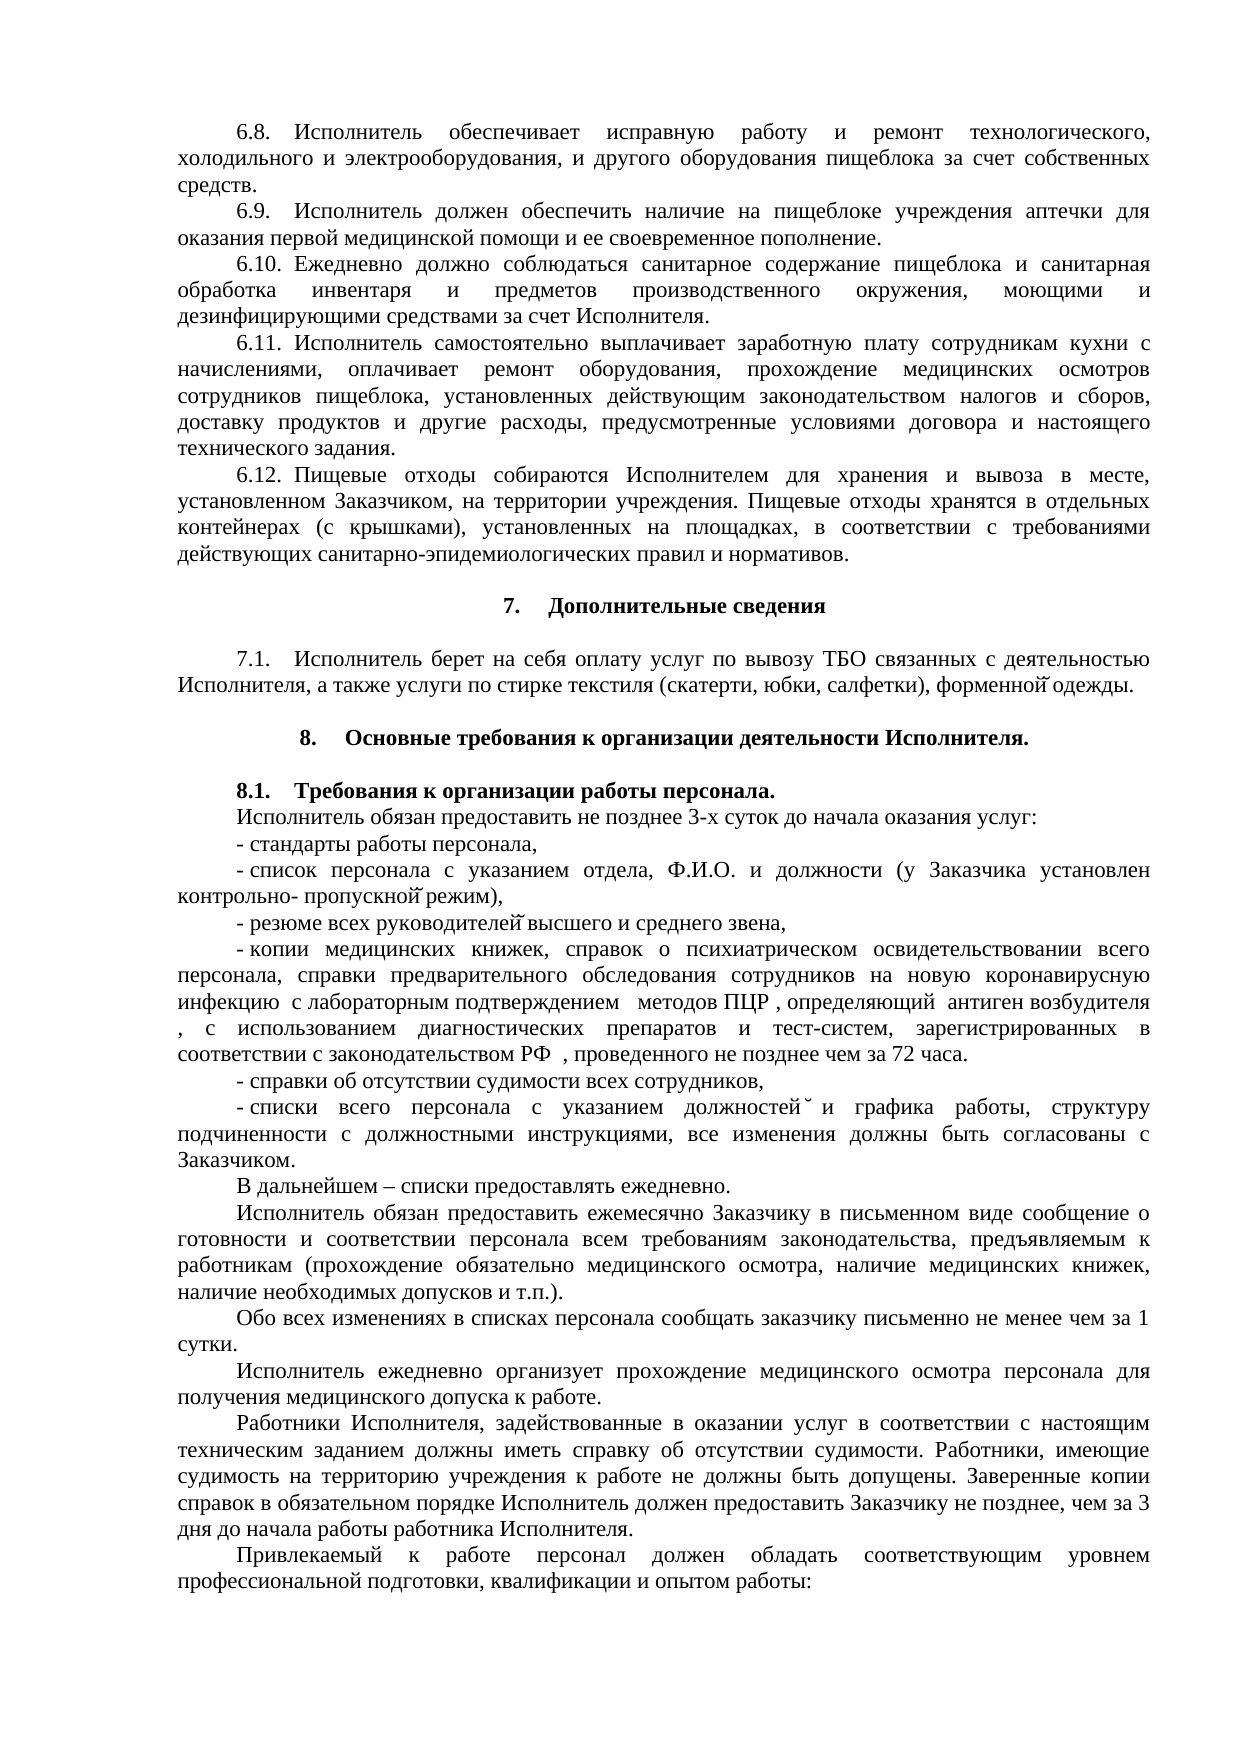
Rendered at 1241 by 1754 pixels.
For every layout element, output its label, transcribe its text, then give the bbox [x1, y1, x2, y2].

list Исполнитель обеспечивает исправную работу и ремонт технологического, холодильного и электрооборудования, и другого оборудования пищеблока за счет собственных средств. [177, 118, 1152, 197]
list - списки всего персонала с указанием должностей̆ и графика работы, структуру подчиненности с должностными инструкциями, все изменения должны быть согласованы с Заказчиком. [177, 1093, 1152, 1172]
list - копии медицинских книжек, справок о психиатрическом освидетельствовании всего персонала, справки предварительного обследования сотрудников на новую коронавирусную инфекцию с лабораторным подтверждением методов ПЦР , определяющий антиген возбудителя , с использованием диагностических препаратов и тест-систем, зарегистрированных в соответствии с законодательством РФ , проведенного не позднее чем за 72 часа. [177, 935, 1152, 1067]
text Привлекаемый к работе персонал должен обладать соответствующим уровнем профессиональной подготовки, квалификации и опытом работы: [177, 1541, 1152, 1594]
list - список персонала с указанием отдела, Ф.И.О. и должности (у Заказчика установлен контрольно- пропускной̆ режим), [177, 856, 1152, 909]
list Ежедневно должно соблюдаться санитарное содержание пищеблока и санитарная обработка инвентаря и предметов производственного окружения, моющими и дезинфицирующими средствами за счет Исполнителя. [177, 250, 1152, 329]
list - стандарты работы персонала, [177, 830, 1152, 856]
text Исполнитель обязан предоставить не позднее 3-х суток до начала оказания услуг: [177, 803, 1152, 830]
list Исполнитель берет на себя оплату услуг по вывозу ТБО связанных с деятельностью Исполнителя, а также услуги по стирке текстиля (скатерти, юбки, салфетки), форменной̆ одежды. [177, 645, 1152, 698]
text Обо всех изменениях в списках персонала сообщать заказчику письменно не менее чем за 1 сутки. [177, 1304, 1152, 1357]
list Исполнитель должен обеспечить наличие на пищеблоке учреждения аптечки для оказания первой медицинской помощи и ее своевременное пополнение. [177, 197, 1152, 250]
text Исполнитель ежедневно организует прохождение медицинского осмотра персонала для получения медицинского допуска к работе. [177, 1357, 1152, 1409]
list - резюме всех руководителей̆ высшего и среднего звена, [177, 909, 1152, 935]
list Исполнитель самостоятельно выплачивает заработную плату сотрудникам кухни с начислениями, оплачивает ремонт оборудования, прохождение медицинских осмотров сотрудников пищеблока, установленных действующим законодательством налогов и сборов, доставку продуктов и другие расходы, предусмотренные условиями договора и настоящего технического задания. [177, 329, 1152, 461]
list Основные требования к организации деятельности Исполнителя. [177, 724, 1152, 751]
text Работники Исполнителя, задействованные в оказании услуг в соответствии с настоящим техническим заданием должны иметь справку об отсутствии судимости. Работники, имеющие судимость на территорию учреждения к работе не должны быть допущены. Заверенные копии справок в обязательном порядке Исполнитель должен предоставить Заказчику не позднее, чем за 3 дня до начала работы работника Исполнителя. [177, 1409, 1152, 1541]
list Пищевые отходы собираются Исполнителем для хранения и вывоза в месте, установленном Заказчиком, на территории учреждения. Пищевые отходы хранятся в отдельных контейнерах (с крышками), установленных на площадках, в соответствии с требованиями действующих санитарно-эпидемиологических правил и нормативов. [177, 461, 1152, 566]
text В дальнейшем – списки предоставлять ежедневно. [177, 1172, 1152, 1199]
list - справки об отсутствии судимости всех сотрудников, [177, 1067, 1152, 1093]
text Исполнитель обязан предоставить ежемесячно Заказчику в письменном виде сообщение о готовности и соответствии персонала всем требованиям законодательства, предъявляемым к работникам (прохождение обязательно медицинского осмотра, наличие медицинских книжек, наличие необходимых допусков и т.п.). [177, 1199, 1152, 1304]
list Дополнительные сведения [177, 592, 1152, 619]
list Требования к организации работы персонала. [177, 777, 1152, 803]
